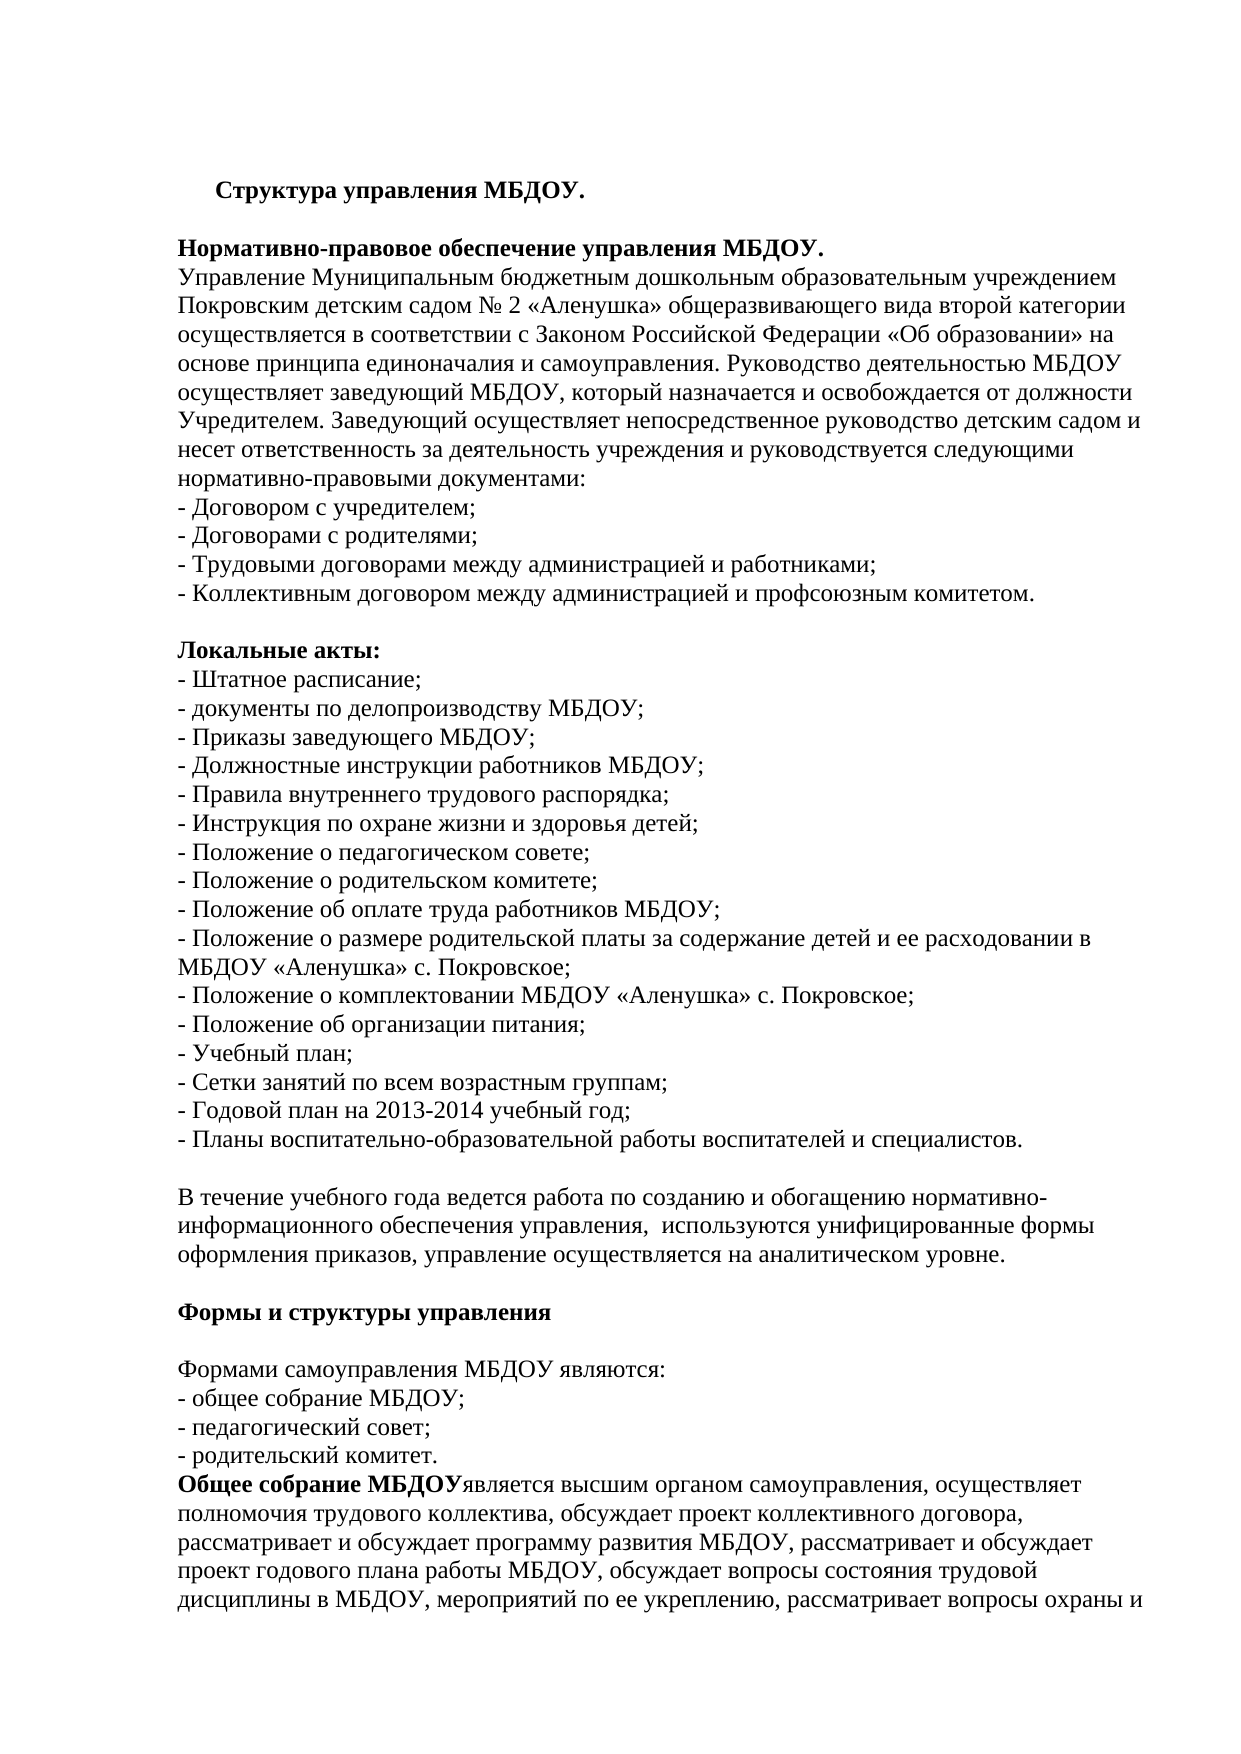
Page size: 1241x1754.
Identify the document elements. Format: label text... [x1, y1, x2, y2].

text - общее собрание МБДОУ; [177, 1383, 1152, 1412]
text В течение учебного года ведется работа по созданию и обогащению нормативно-информационного обеспечения управления, используются унифицированные формы оформления приказов, управление осуществляется на аналитическом уровне. [177, 1182, 1152, 1268]
text - Положение о комплектовании МБДОУ «Аленушка» с. Покровское; [177, 981, 1152, 1009]
text - Положение об организации питания; [177, 1009, 1152, 1038]
text - Должностные инструкции работников МБДОУ; [177, 751, 1152, 779]
text - Положение об оплате труда работников МБДОУ; [177, 894, 1152, 923]
text - Положение о родительском комитете; [177, 866, 1152, 894]
text - документы по делопроизводству МБДОУ; [177, 693, 1152, 722]
text - Положение о размере родительской платы за содержание детей и ее расходовании в МБДОУ «Аленушка» с. Покровское; [177, 923, 1152, 981]
text - Годовой план на 2013-2014 учебный год; [177, 1096, 1152, 1124]
text - Планы воспитательно-образовательной работы воспитателей и специалистов. [177, 1124, 1152, 1153]
text - Штатное расписание; [177, 664, 1152, 693]
text - Трудовыми договорами между администрацией и работниками; [177, 549, 1152, 578]
text Формами самоуправления МБДОУ являются: [177, 1354, 1152, 1383]
text - Сетки занятий по всем возрастным группам; [177, 1067, 1152, 1096]
text - Учебный план; [177, 1038, 1152, 1067]
text - Правила внутреннего трудового распорядка; [177, 779, 1152, 808]
text - Коллективным договором между администрацией и профсоюзным комитетом. [177, 578, 1152, 607]
text Структура управления МБДОУ. [177, 176, 1152, 204]
text - Договором с учредителем; [177, 492, 1152, 521]
text - Инструкция по охране жизни и здоровья детей; [177, 808, 1152, 837]
text Формы и структуры управления [177, 1297, 1152, 1326]
text Нормативно-правовое обеспечение управления МБДОУ. [177, 233, 1152, 262]
text - Договорами с родителями; [177, 521, 1152, 549]
text - родительский комитет. [177, 1441, 1152, 1469]
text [177, 1469, 1152, 1613]
text Управление Муниципальным бюджетным дошкольным образовательным учреждением Покровским детским садом № 2 «Аленушка» общеразвивающего вида второй категории осуществляется в соответствии с Законом Российской Федерации «Об образовании» на основе принципа единоначалия и самоуправления. Руководство деятельностью МБДОУ осуществляет заведующий МБДОУ, который назначается и освобождается от должности Учредителем. Заведующий осуществляет непосредственное руководство детским садом и несет ответственность за деятельность учреждения и руководствуется следующими нормативно-правовыми документами: [177, 262, 1152, 492]
text Локальные акты: [177, 636, 1152, 664]
text - Приказы заведующего МБДОУ; [177, 722, 1152, 751]
text - педагогический совет; [177, 1412, 1152, 1441]
text - Положение о педагогическом совете; [177, 837, 1152, 866]
